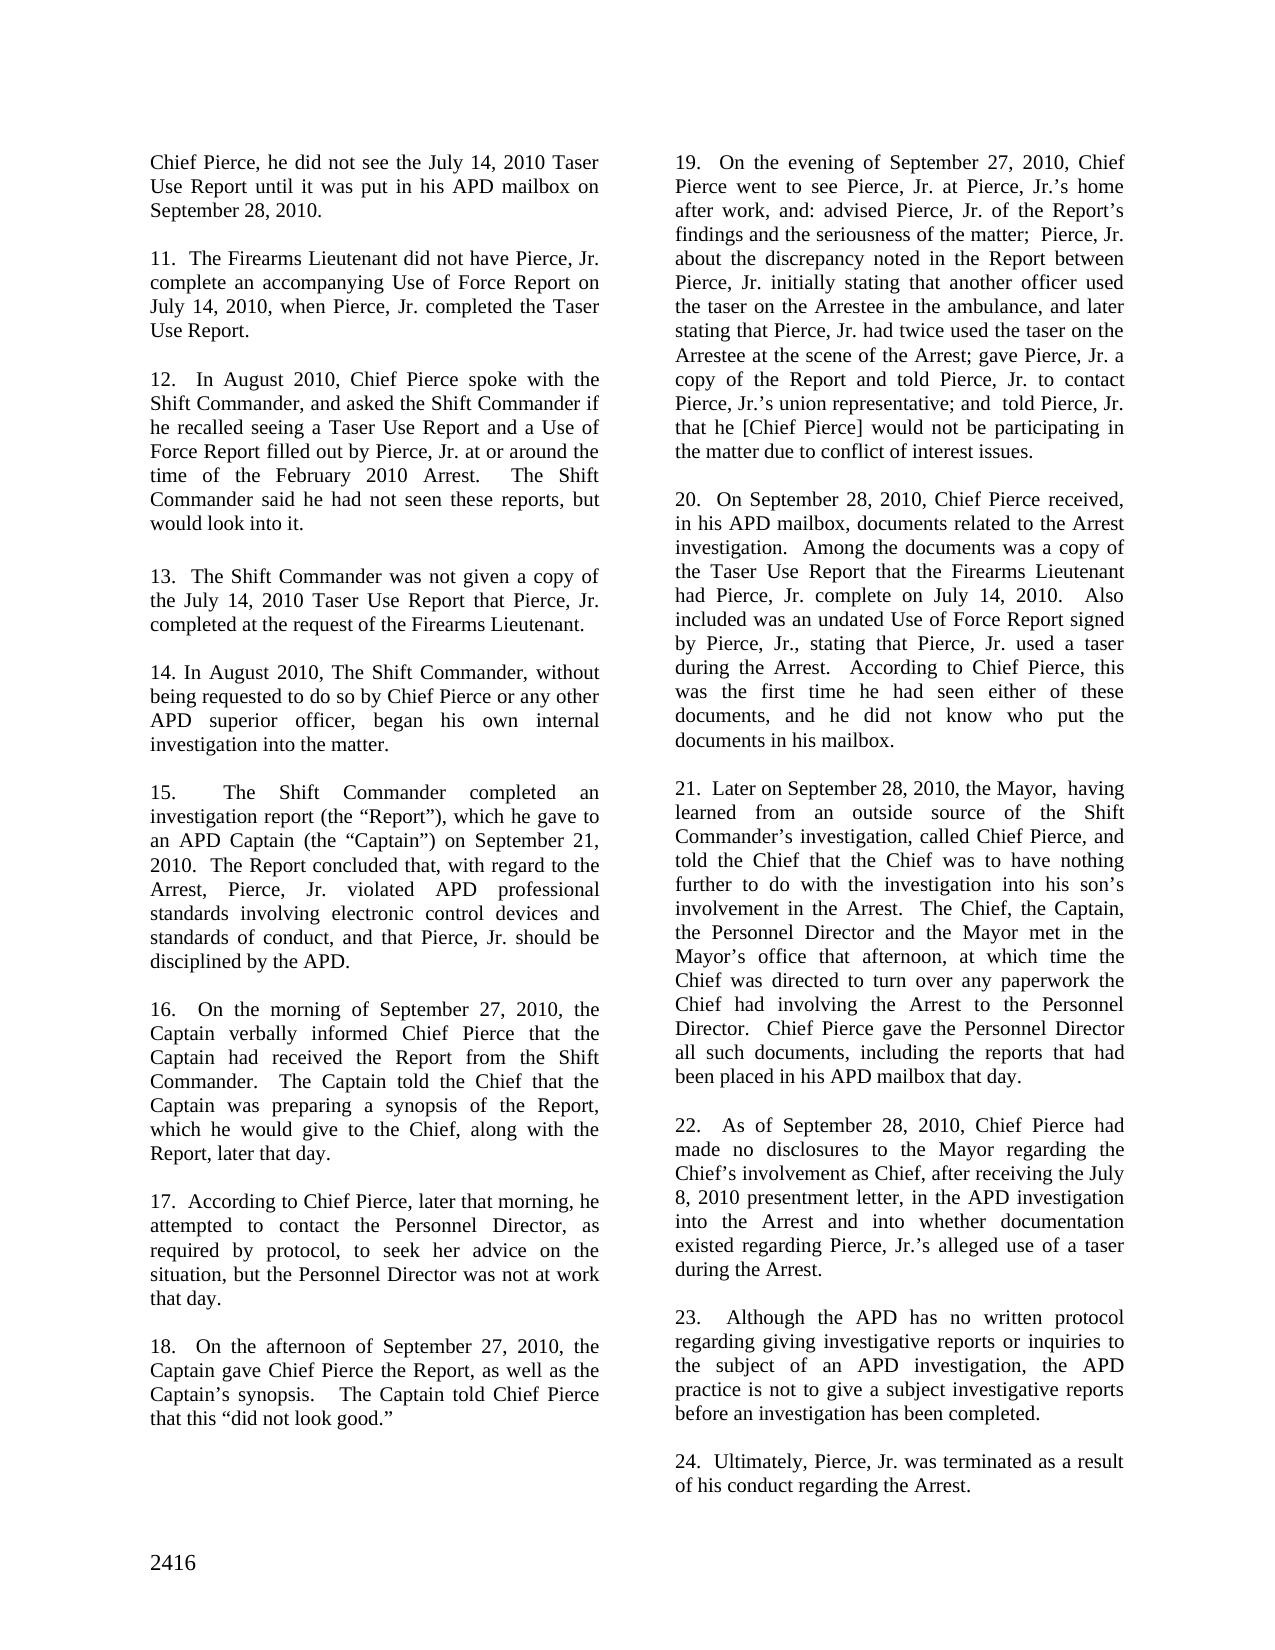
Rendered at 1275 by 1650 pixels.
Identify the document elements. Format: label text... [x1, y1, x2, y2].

text 13. The Shift Commander was not given a copy of the July 14, 2010 Taser Use Report that Pierce, Jr. completed at the request of the Firearms Lieutenant. [150, 564, 600, 636]
text 16. On the morning of September 27, 2010, the Captain verbally informed Chief Pierce that the Captain had received the Report from the Shift Commander. The Captain told the Chief that the Captain was preparing a synopsis of the Report, which he would give to the Chief, along with the Report, later that day. [150, 997, 600, 1165]
text 14. In August 2010, The Shift Commander, without being requested to do so by Chief Pierce or any other APD superior officer, began his own internal investigation into the matter. [150, 660, 600, 756]
text 19. On the evening of September 27, 2010, Chief Pierce went to see Pierce, Jr. at Pierce, Jr.’s home after work, and: advised Pierce, Jr. of the Report’s findings and the seriousness of the matter; Pierce, Jr. about the discrepancy noted in the Report between Pierce, Jr. initially stating that another officer used the taser on the Arrestee in the ambulance, and later stating that Pierce, Jr. had twice used the taser on the Arrestee at the scene of the Arrest; gave Pierce, Jr. a copy of the Report and told Pierce, Jr. to contact Pierce, Jr.’s union representative; and told Pierce, Jr. that he [Chief Pierce] would not be participating in the matter due to conflict of interest issues. [675, 150, 1125, 463]
text 18. On the afternoon of September 27, 2010, the Captain gave Chief Pierce the Report, as well as the Captain’s synopsis. The Captain told Chief Pierce that this “did not look good.” [150, 1334, 600, 1430]
text 23. Although the APD has no written protocol regarding giving investigative reports or inquiries to the subject of an APD investigation, the APD practice is not to give a subject investigative reports before an investigation has been completed. [675, 1305, 1125, 1425]
text 15. The Shift Commander completed an investigation report (the “Report”), which he gave to an APD Captain (the “Captain”) on September 21, 2010. The Report concluded that, with regard to the Arrest, Pierce, Jr. violated APD professional standards involving electronic control devices and standards of conduct, and that Pierce, Jr. should be disciplined by the APD. [150, 780, 600, 973]
text 11. The Firearms Lieutenant did not have Pierce, Jr. complete an accompanying Use of Force Report on July 14, 2010, when Pierce, Jr. completed the Taser Use Report. [150, 246, 600, 342]
text 22. As of September 28, 2010, Chief Pierce had made no disclosures to the Mayor regarding the Chief’s involvement as Chief, after receiving the July 8, 2010 presentment letter, in the APD investigation into the Arrest and into whether documentation existed regarding Pierce, Jr.’s alleged use of a taser during the Arrest. [675, 1112, 1125, 1281]
text 21. Later on September 28, 2010, the Mayor, having learned from an outside source of the Shift Commander’s investigation, called Chief Pierce, and told the Chief that the Chief was to have nothing further to do with the investigation into his son’s involvement in the Arrest. The Chief, the Captain, the Personnel Director and the Mayor met in the Mayor’s office that afternoon, at which time the Chief was directed to turn over any paperwork the Chief had involving the Arrest to the Personnel Director. Chief Pierce gave the Personnel Director all such documents, including the reports that had been placed in his APD mailbox that day. [675, 776, 1125, 1088]
text 20. On September 28, 2010, Chief Pierce received, in his APD mailbox, documents related to the Arrest investigation. Among the documents was a copy of the Taser Use Report that the Firearms Lieutenant had Pierce, Jr. complete on July 14, 2010. Also included was an undated Use of Force Report signed by Pierce, Jr., stating that Pierce, Jr. used a taser during the Arrest. According to Chief Pierce, this was the first time he had seen either of these documents, and he did not know who put the documents in his mailbox. [675, 487, 1125, 752]
text 12. In August 2010, Chief Pierce spoke with the Shift Commander, and asked the Shift Commander if he recalled seeing a Taser Use Report and a Use of Force Report filled out by Pierce, Jr. at or around the time of the February 2010 Arrest. The Shift Commander said he had not seen these reports, but would look into it. [150, 367, 600, 535]
text 17. According to Chief Pierce, later that morning, he attempted to contact the Personnel Director, as required by protocol, to seek her advice on the situation, but the Personnel Director was not at work that day. [150, 1189, 600, 1310]
text 24. Ultimately, Pierce, Jr. was terminated as a result of his conduct regarding the Arrest. [675, 1449, 1125, 1497]
